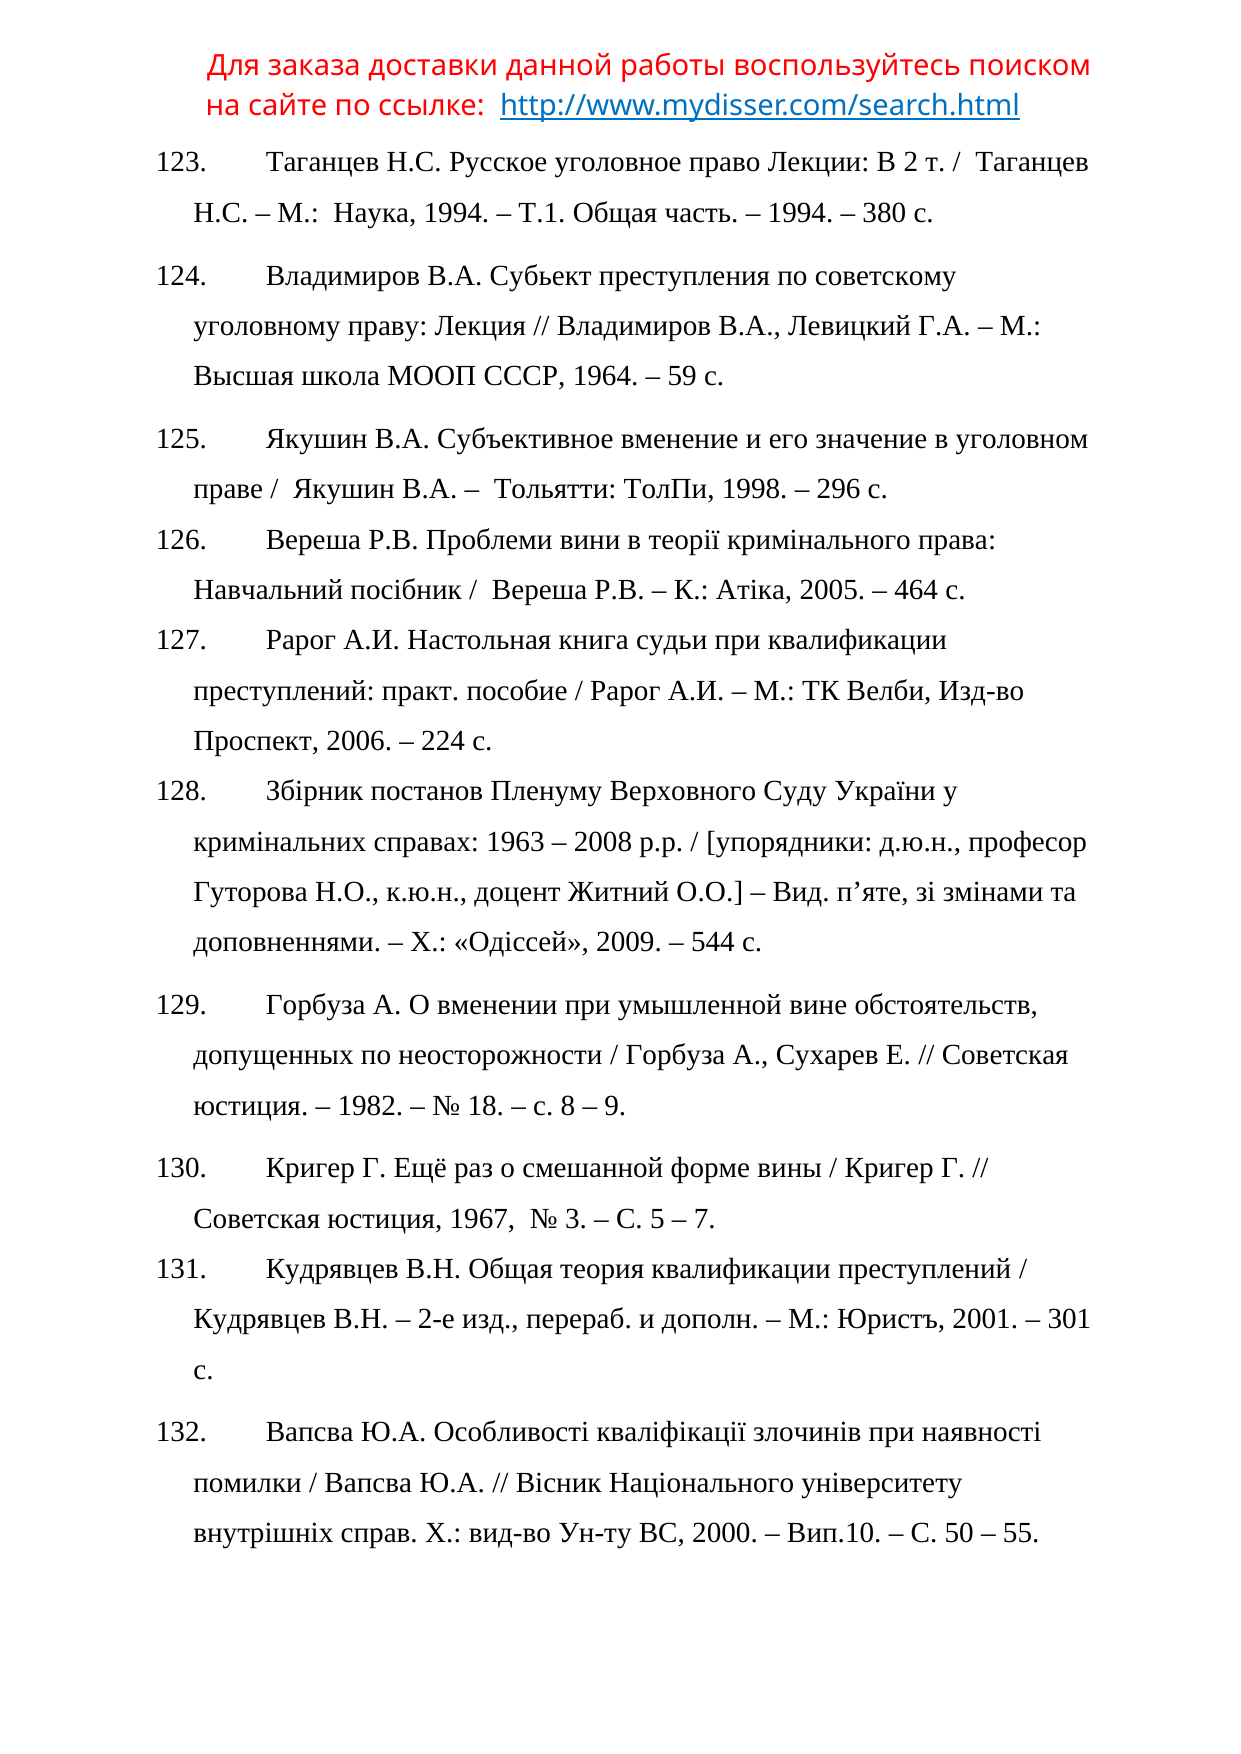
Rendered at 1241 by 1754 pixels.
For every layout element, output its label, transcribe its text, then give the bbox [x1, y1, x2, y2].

list Горбуза А. О вменении при умышленной вине обстоятельств, допущенных по неосторожности / Горбуза А., Сухарев Е. // Советская юстиция. – 1982. – № 18. – с. 8 – 9. [156, 987, 1107, 1121]
list Таганцев Н.С. Русское уголовное право Лекции: В 2 т. / Таганцев Н.С. – М.: Наука, 1994. – Т.1. Общая часть. – 1994. – 380 с. [156, 144, 1107, 228]
list Якушин В.А. Субъективное вменение и его значение в уголовном праве / Якушин В.А. – Тольятти: ТолПи, 1998. – 296 с. [156, 421, 1107, 505]
list Кригер Г. Ещё раз о смешанной форме вины / Кригер Г. // Советская юстиция, 1967, № 3. – С. 5 – 7. [156, 1151, 1107, 1234]
list Рарог А.И. Настольная книга судьи при квалификации преступлений: практ. пособие / Рарог А.И. – М.: ТК Велби, Изд-во Проспект, 2006. – 224 с. [156, 622, 1107, 757]
list Вереша Р.В. Проблеми вини в теорії кримінального права: Навчальний посібник / Вереша Р.В. – К.: Атіка, 2005. – 464 с. [156, 522, 1107, 606]
list Збірник постанов Пленуму Верховного Суду України у кримінальних справах: 1963 – 2008 р.р. / [упорядники: д.ю.н., професор Гуторова Н.О., к.ю.н., доцент Житний О.О.] – Вид. п’яте, зі змінами та доповненнями. – Х.: «Одіссей», 2009. – 544 с. [156, 773, 1107, 958]
list Владимиров В.А. Субьект преступления по советскому уголовному праву: Лекция // Владимиров В.А., Левицкий Г.А. – М.: Высшая школа МООП СССР, 1964. – 59 с. [156, 258, 1107, 392]
list Вапсва Ю.А. Особливості кваліфікації злочинів при наявності помилки / Вапсва Ю.А. // Вісник Національного університету внутрішніх справ. Х.: вид-во Ун-ту ВС, 2000. – Вип.10. – С. 50 – 55. [156, 1414, 1107, 1549]
list Кудрявцев В.Н. Общая теория квалификации преступлений / Кудрявцев В.Н. – 2-е изд., перераб. и дополн. – М.: Юристъ, 2001. – 301 с. [156, 1251, 1107, 1385]
